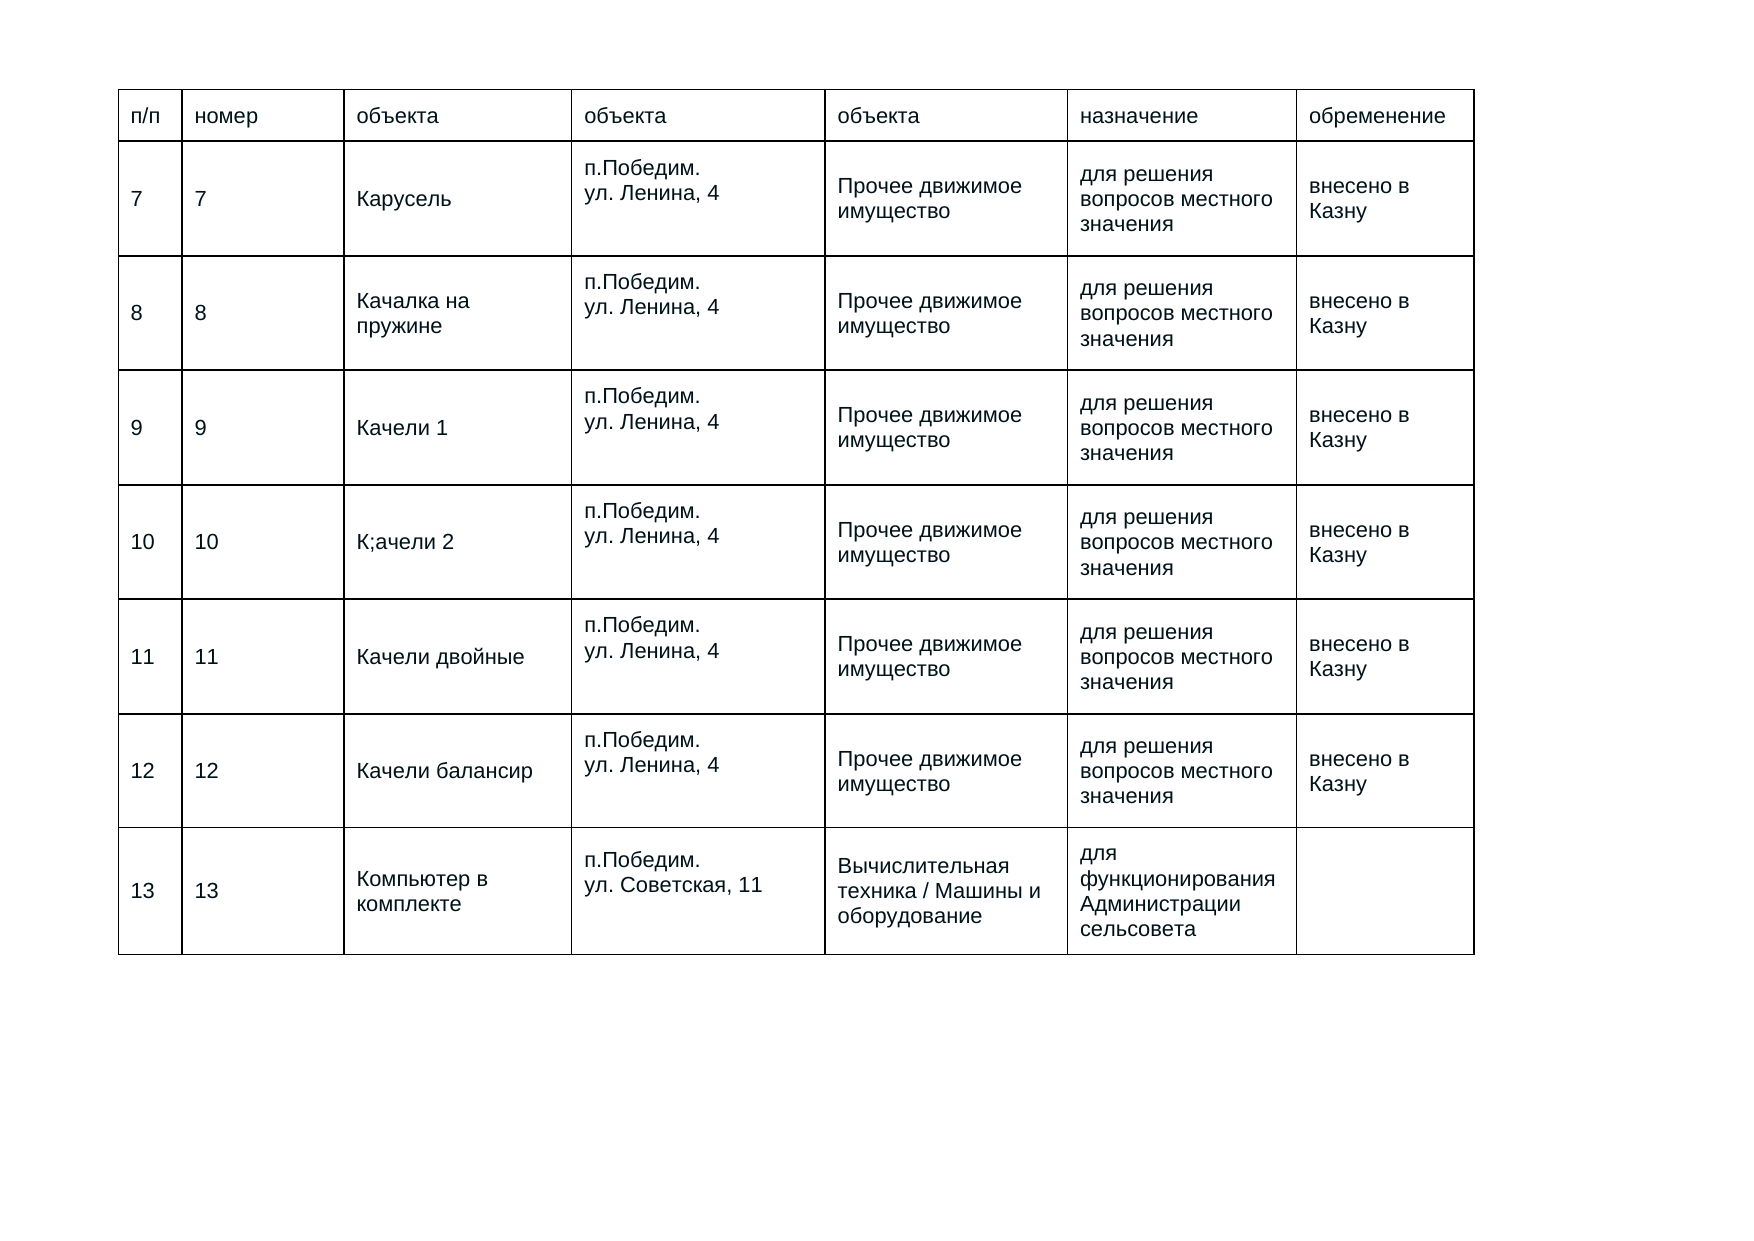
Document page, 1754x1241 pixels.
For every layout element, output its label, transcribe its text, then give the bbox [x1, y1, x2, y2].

table_cell Карусель [345, 142, 571, 255]
table_cell Компьютер в комплекте [345, 828, 571, 954]
table_cell Качалка на пружине [345, 257, 571, 369]
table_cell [1297, 90, 1473, 140]
table_cell п.Победим. ул. Ленина, 4 [572, 486, 824, 598]
table_cell внесено в Казну [1297, 486, 1473, 598]
table_cell Прочее движимое имущество [826, 142, 1067, 255]
table_cell 12 [183, 715, 343, 827]
table_cell 7 [119, 142, 181, 255]
table_cell 7 [183, 142, 343, 255]
table_cell 13 [183, 828, 343, 954]
table_cell 8 [183, 257, 343, 369]
table_cell 11 [119, 600, 181, 713]
table_cell Целевое назначение [1068, 90, 1296, 140]
table_cell Качели двойные [345, 600, 571, 713]
table_cell Прочее движимое имущество [826, 257, 1067, 369]
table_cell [572, 90, 824, 140]
table_cell внесено в Казну [1297, 715, 1473, 827]
table_cell 12 [119, 715, 181, 827]
table_cell для решения вопросов местного значения [1068, 600, 1296, 713]
table_cell Прочее движимое имущество [826, 715, 1067, 827]
table_cell п.Победим. ул. Ленина, 4 [572, 600, 824, 713]
table_cell 9 [183, 371, 343, 484]
table_cell п.Победим. ул. Ленина, 4 [572, 257, 824, 369]
table_cell К;ачели 2 [345, 486, 571, 598]
table_cell № п/п [119, 90, 181, 140]
table_cell [1297, 828, 1473, 954]
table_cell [826, 90, 1067, 140]
table_cell для решения вопросов местного значения [1068, 715, 1296, 827]
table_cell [1068, 828, 1296, 954]
table_cell для решения вопросов местного значения [1068, 257, 1296, 369]
table_cell п.Победим. ул. Ленина, 4 [572, 715, 824, 827]
table_cell внесено в Казну [1297, 600, 1473, 713]
table_cell Прочее движимое имущество [826, 600, 1067, 713]
table_cell п.Победим. ул. Советская, 11 [572, 828, 824, 954]
table_cell 8 [119, 257, 181, 369]
table_cell 10 [183, 486, 343, 598]
table_cell Прочее движимое имущество [826, 371, 1067, 484]
table_cell внесено в Казну [1297, 142, 1473, 255]
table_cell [826, 828, 1067, 954]
table_cell внесено в Казну [1297, 371, 1473, 484]
table_cell Качели 1 [345, 371, 571, 484]
table_cell Реестровый номер [183, 90, 343, 140]
table_cell Качели балансир [345, 715, 571, 827]
table_cell п.Победим. ул. Ленина, 4 [572, 371, 824, 484]
table_cell для решения вопросов местного значения [1068, 371, 1296, 484]
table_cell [345, 90, 571, 140]
table_cell 11 [183, 600, 343, 713]
table_cell 9 [119, 371, 181, 484]
table_cell 13 [119, 828, 181, 954]
table_cell для решения вопросов местного значения [1068, 142, 1296, 255]
table_cell внесено в Казну [1297, 257, 1473, 369]
table_cell п.Победим. ул. Ленина, 4 [572, 142, 824, 255]
table_cell для решения вопросов местного значения [1068, 486, 1296, 598]
table_cell Прочее движимое имущество [826, 486, 1067, 598]
table_cell 10 [119, 486, 181, 598]
